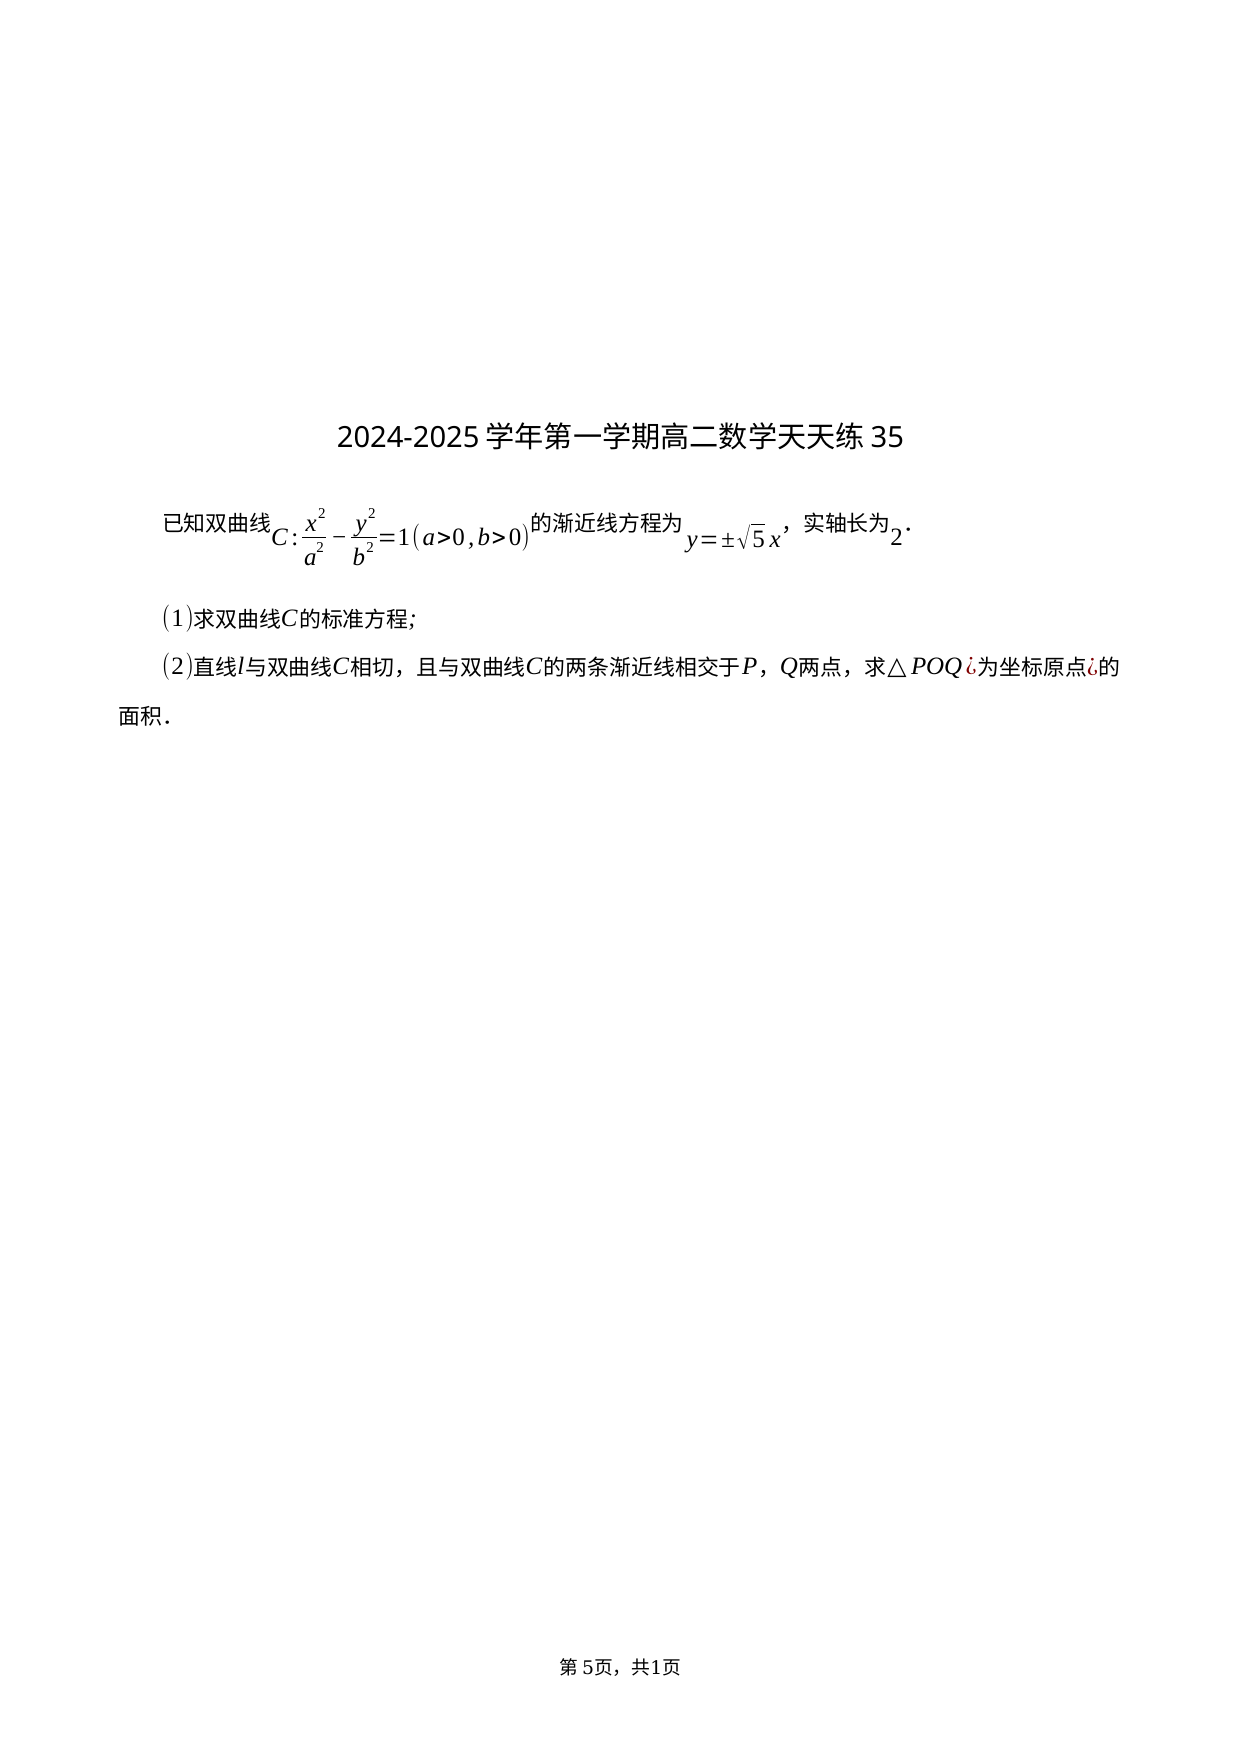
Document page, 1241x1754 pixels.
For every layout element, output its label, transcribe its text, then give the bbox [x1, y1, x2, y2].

text 求双曲线的标准方程 [118, 602, 1122, 634]
text 已知双曲线的渐近线方程为，实轴长为． [118, 488, 1122, 586]
list 2024-2025学年第一学期高二数学天天练35 [118, 402, 1122, 467]
text 直线与双曲线相切，且与双曲线的两条渐近线相交于，两点，求为坐标原点的面积． [118, 650, 1122, 731]
